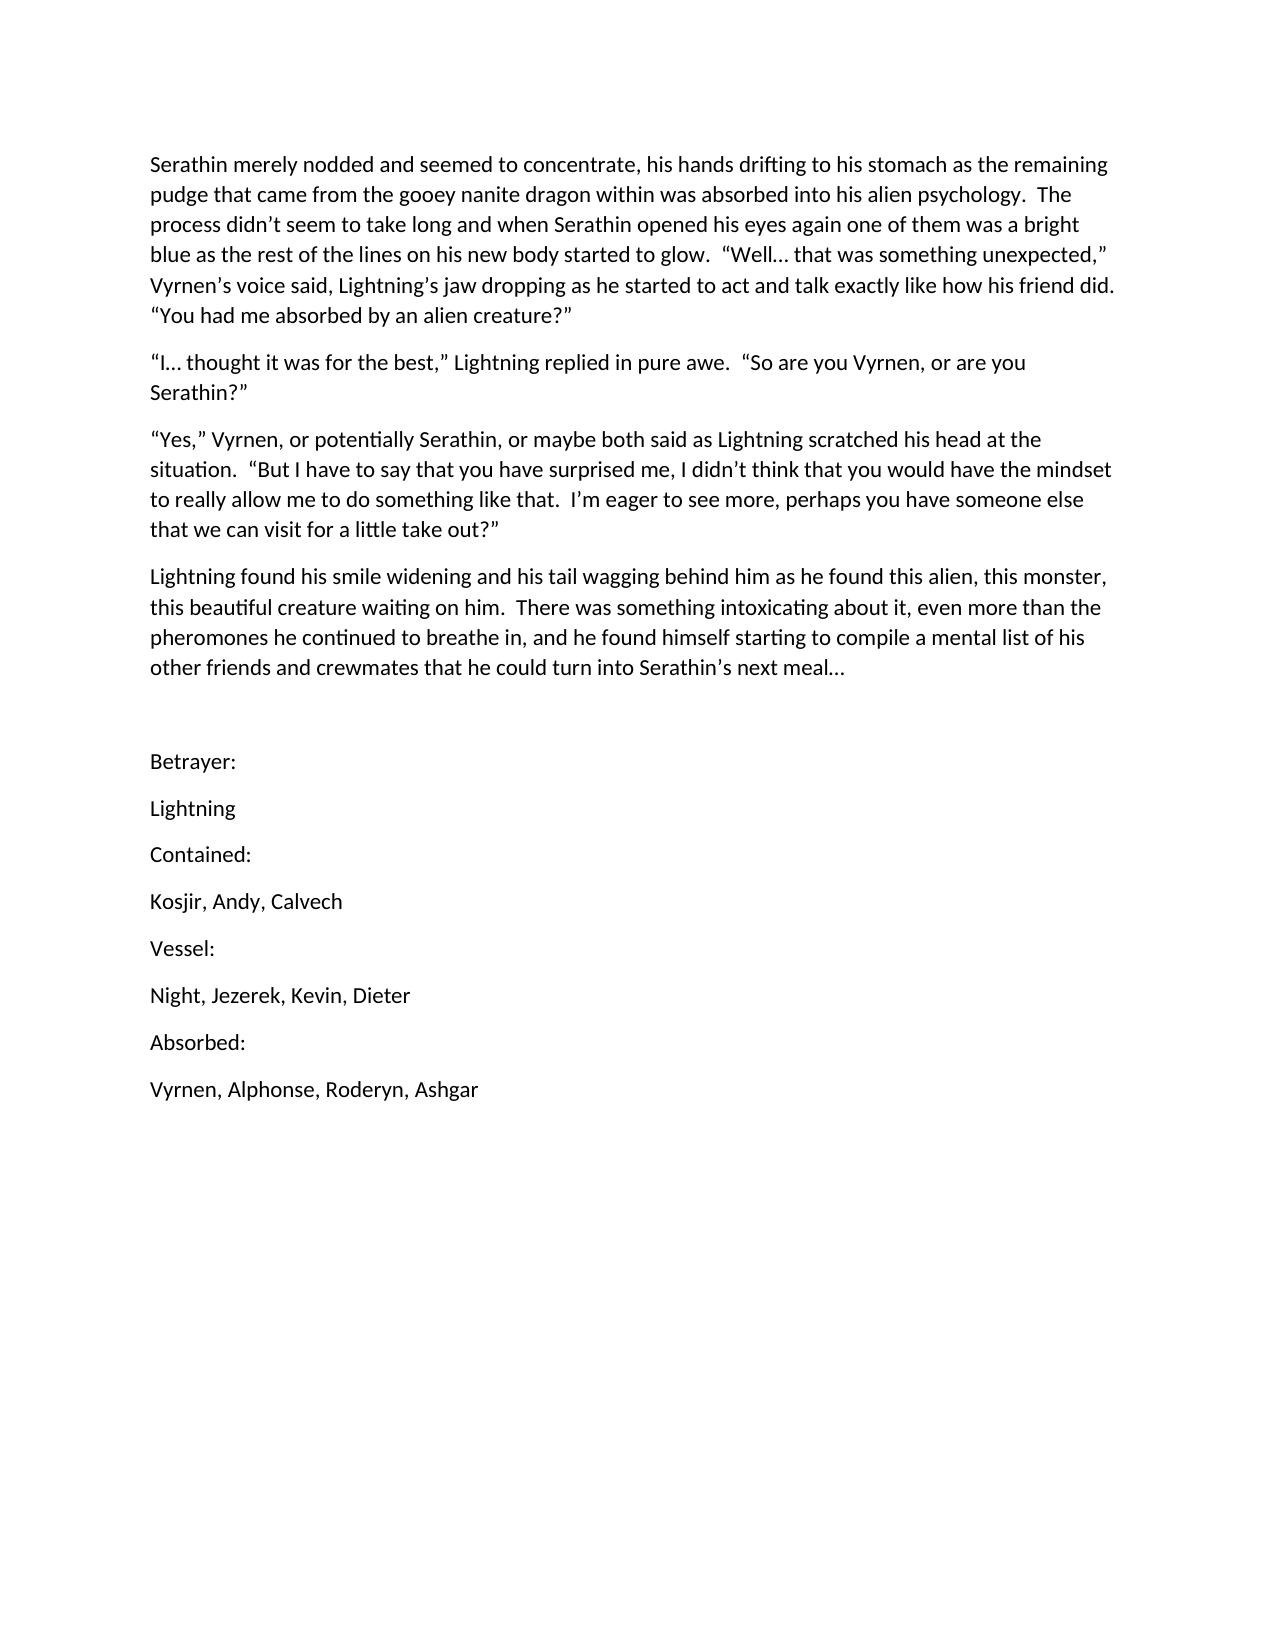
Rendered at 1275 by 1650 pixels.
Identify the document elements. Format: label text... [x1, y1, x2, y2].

text Serathin merely nodded and seemed to concentrate, his hands drifting to his stomach as the remaining pudge that came from the gooey nanite dragon within was absorbed into his alien psychology. The process didn’t seem to take long and when Serathin opened his eyes again one of them was a bright blue as the rest of the lines on his new body started to glow. “Well… that was something unexpected,” Vyrnen’s voice said, Lightning’s jaw dropping as he started to act and talk exactly like how his friend did. “You had me absorbed by an alien creature?” [150, 150, 1125, 329]
text Night, Jezerek, Kevin, Dieter [150, 981, 1125, 1009]
text Lightning found his smile widening and his tail wagging behind him as he found this alien, this monster, this beautiful creature waiting on him. There was something intoxicating about it, even more than the pheromones he continued to breathe in, and he found himself starting to compile a mental list of his other friends and crewmates that he could turn into Serathin’s next meal… [150, 562, 1125, 681]
text Lightning [150, 794, 1125, 822]
text Vyrnen, Alphonse, Roderyn, Ashgar [150, 1075, 1125, 1103]
text Kosjir, Andy, Calvech [150, 887, 1125, 916]
text “Yes,” Vyrnen, or potentially Serathin, or maybe both said as Lightning scratched his head at the situation. “But I have to say that you have surprised me, I didn’t think that you would have the mindset to really allow me to do something like that. I’m eager to see more, perhaps you have someone else that we can visit for a little take out?” [150, 425, 1125, 544]
text Absorbed: [150, 1028, 1125, 1056]
text Betrayer: [150, 747, 1125, 775]
text Vessel: [150, 934, 1125, 962]
text “I… thought it was for the best,” Lightning replied in pure awe. “So are you Vyrnen, or are you Serathin?” [150, 348, 1125, 406]
text Contained: [150, 841, 1125, 869]
